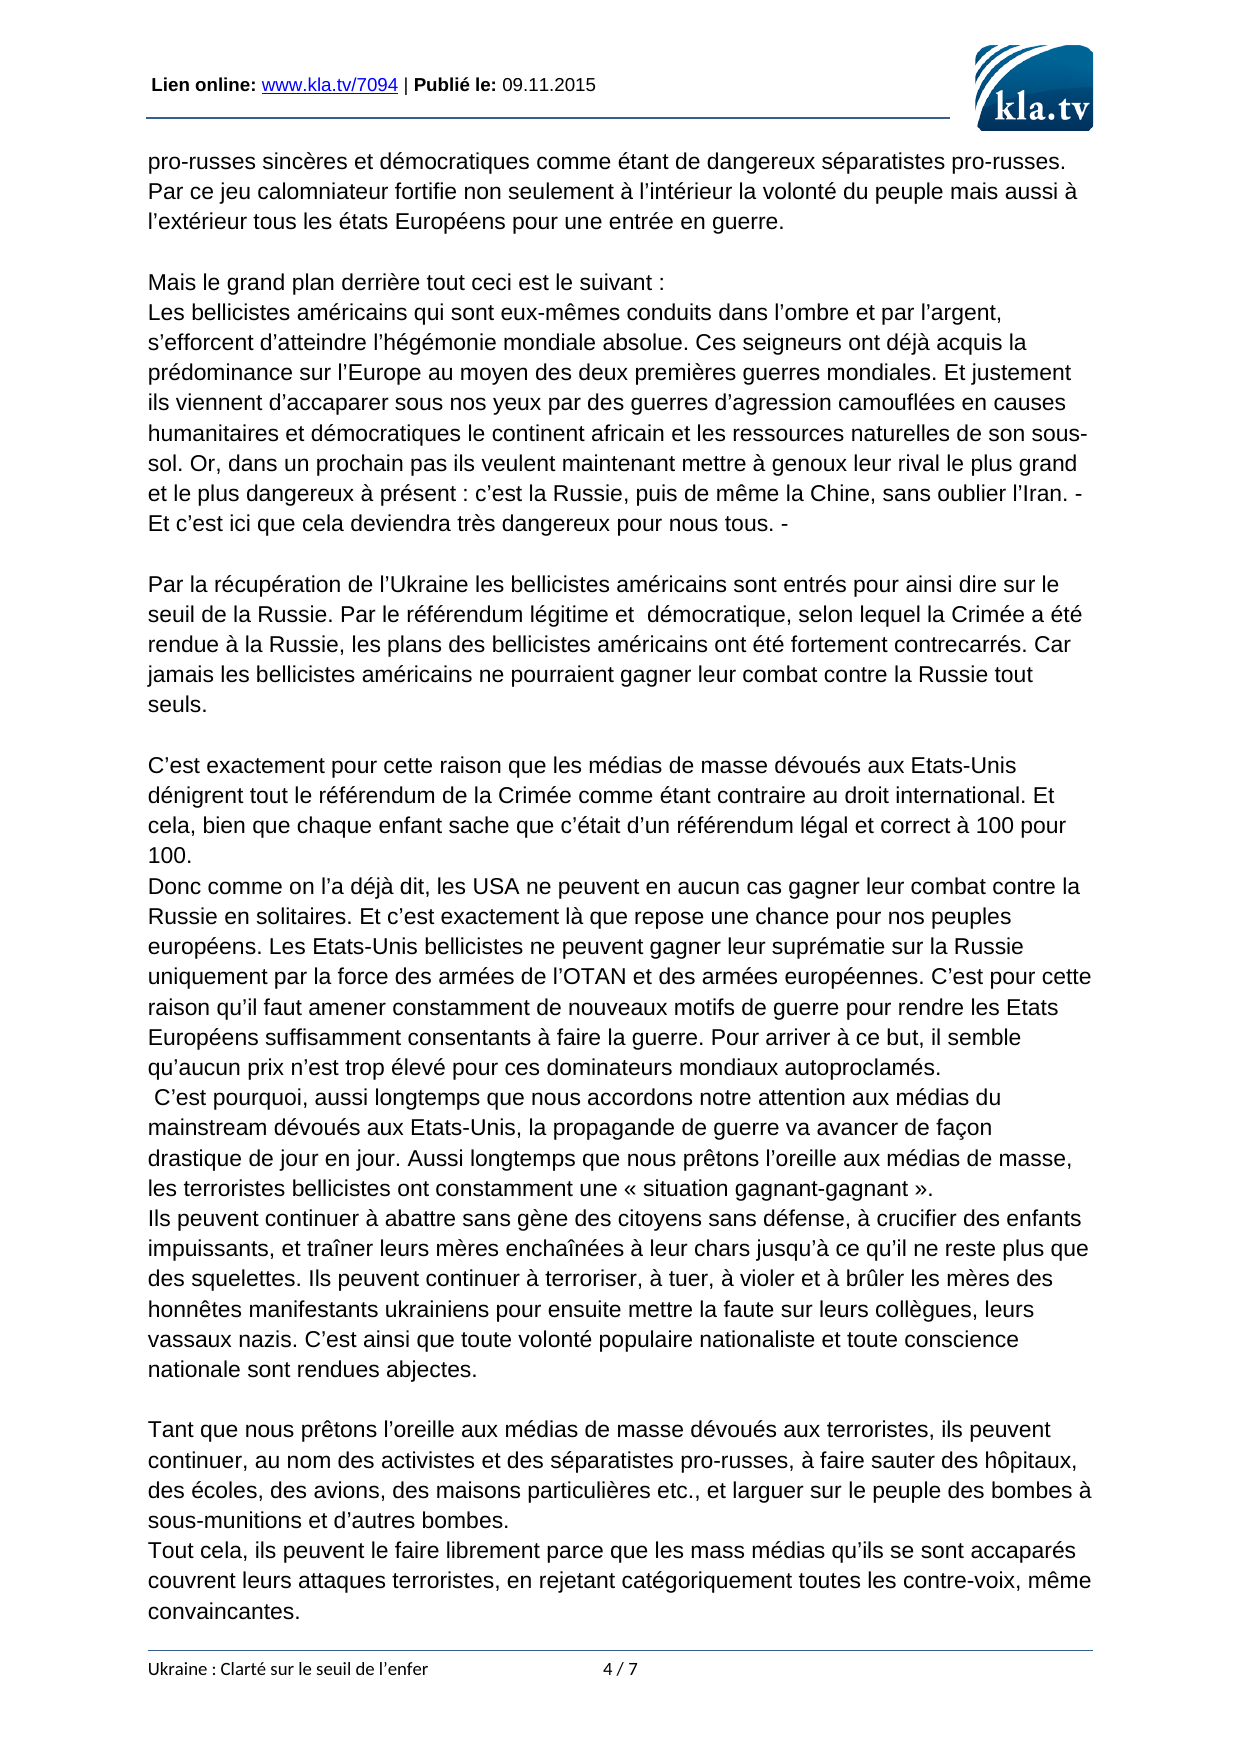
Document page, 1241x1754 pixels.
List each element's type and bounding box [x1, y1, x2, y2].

text [148, 148, 1093, 1624]
